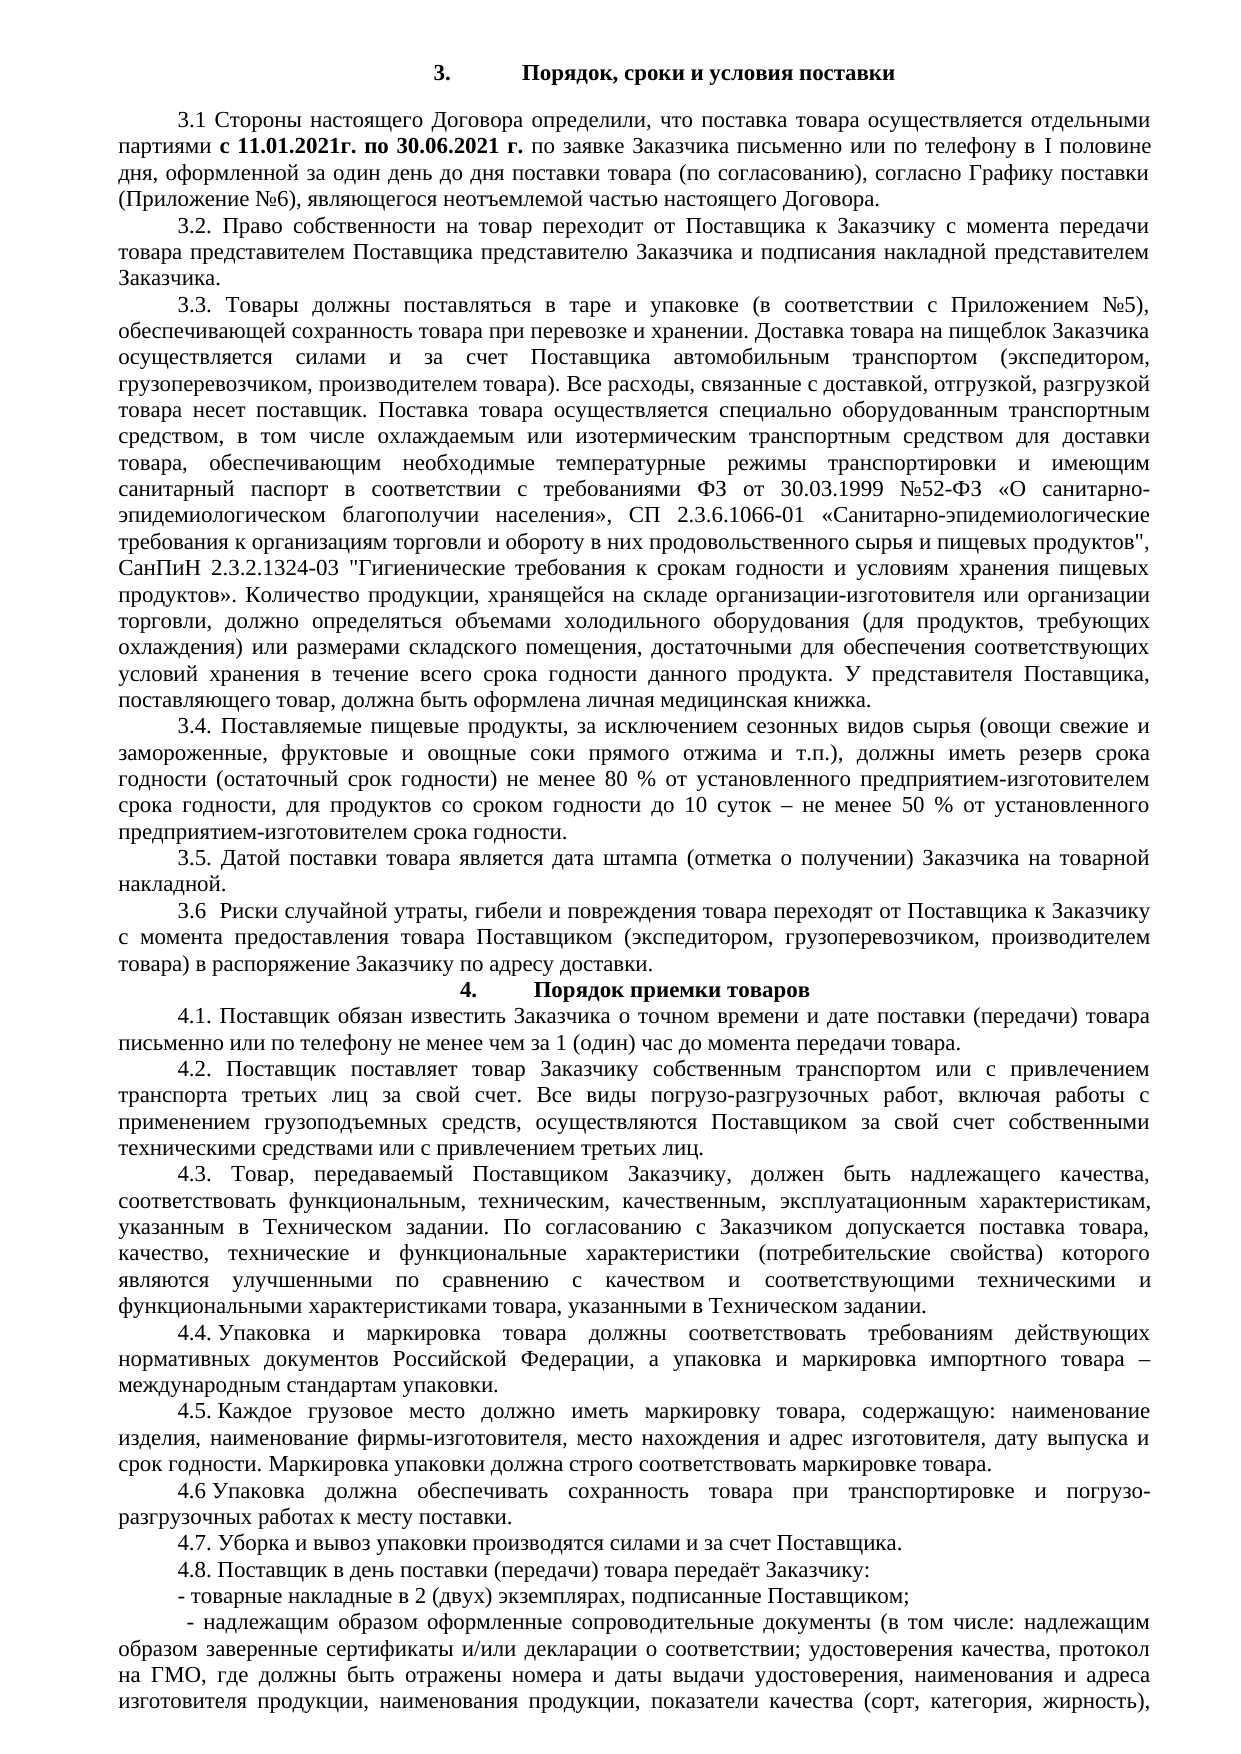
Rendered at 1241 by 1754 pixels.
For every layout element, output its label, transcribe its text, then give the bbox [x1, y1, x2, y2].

text 4.5. Каждое грузовое место должно иметь маркировку товара, содержащую: наименование изделия, наименование фирмы-изготовителя, место нахождения и адрес изготовителя, дату выпуска и срок годности. Маркировка упаковки должна строго соответствовать маркировке товара. [118, 1398, 1152, 1477]
text 3.5. Датой поставки товара является дата штампа (отметка о получении) Заказчика на товарной накладной. [118, 844, 1152, 897]
text 3.6 Риски случайной утраты, гибели и повреждения товара переходят от Поставщика к Заказчику с момента предоставления товара Поставщиком (экспедитором, грузоперевозчиком, производителем товара) в распоряжение Заказчику по адресу доставки. [118, 897, 1152, 976]
text 3.3. Товары должны поставляться в таре и упаковке (в соответствии с Приложением №5), обеспечивающей сохранность товара при перевозке и хранении. Доставка товара на пищеблок Заказчика осуществляется силами и за счет Поставщика автомобильным транспортом (экспедитором, грузоперевозчиком, производителем товара). Все расходы, связанные с доставкой, отгрузкой, разгрузкой товара несет поставщик. Поставка товара осуществляется специально оборудованным транспортным средством, в том числе охлаждаемым или изотермическим транспортным средством для доставки товара, обеспечивающим необходимые температурные режимы транспортировки и имеющим санитарный паспорт в соответствии с требованиями ФЗ от 30.03.1999 №52-ФЗ «О санитарно-эпидемиологическом благополучии населения», СП 2.3.6.1066-01 «Санитарно-эпидемиологические требования к организациям торговли и обороту в них продовольственного сырья и пищевых продуктов", СанПиН 2.3.2.1324-03 "Гигиенические требования к срокам годности и условиям хранения пищевых продуктов». Количество продукции, хранящейся на складе организации-изготовителя или организации торговли, должно определяться объемами холодильного оборудования (для продуктов, требующих охлаждения) или размерами складского помещения, достаточными для обеспечения соответствующих условий хранения в течение всего срока годности данного продукта. У представителя Поставщика, поставляющего товар, должна быть оформлена личная медицинская книжка. [118, 291, 1152, 712]
text - товарные накладные в 2 (двух) экземплярах, подписанные Поставщиком; [118, 1582, 1152, 1608]
text 3.1 Стороны настоящего Договора определили, что поставка товара осуществляется отдельными партиями с 11.01.2021г. по 30.06.2021 г. по заявке Заказчика письменно или по телефону в I половине дня, оформленной за один день до дня поставки товара (по согласованию), согласно Графику поставки (Приложение №6), являющегося неотъемлемой частью настоящего Договора. [118, 106, 1152, 212]
text 3. Порядок, сроки и условия поставки [118, 59, 1152, 85]
text 3.4. Поставляемые пищевые продукты, за исключением сезонных видов сырья (овощи свежие и замороженные, фруктовые и овощные соки прямого отжима и т.п.), должны иметь резерв срока годности (остаточный срок годности) не менее 80 % от установленного предприятием-изготовителем срока годности, для продуктов со сроком годности до 10 суток – не менее 50 % от установленного предприятием-изготовителем срока годности. [118, 712, 1152, 844]
text 4.2. Поставщик поставляет товар Заказчику собственным транспортом или с привлечением транспорта третьих лиц за свой счет. Все виды погрузо-разгрузочных работ, включая работы с применением грузоподъемных средств, осуществляются Поставщиком за свой счет собственными техническими средствами или с привлечением третьих лиц. [118, 1055, 1152, 1160]
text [118, 1608, 1152, 1714]
text 3.2. Право собственности на товар переходит от Поставщика к Заказчику с момента передачи товара представителем Поставщика представителю Заказчика и подписания накладной представителем Заказчика. [118, 212, 1152, 291]
text 4.3. Товар, передаваемый Поставщиком Заказчику, должен быть надлежащего качества, соответствовать функциональным, техническим, качественным, эксплуатационным характеристикам, указанным в Техническом задании. По согласованию с Заказчиком допускается поставка товара, качество, технические и функциональные характеристики (потребительские свойства) которого являются улучшенными по сравнению с качеством и соответствующими техническими и функциональными характеристиками товара, указанными в Техническом задании. [118, 1160, 1152, 1318]
text 4.1. Поставщик обязан известить Заказчика о точном времени и дате поставки (передачи) товара письменно или по телефону не менее чем за 1 (один) час до момента передачи товара. [118, 1002, 1152, 1055]
text 4.8. Поставщик в день поставки (передачи) товара передаёт Заказчику: [118, 1556, 1152, 1582]
text 4.7. Уборка и вывоз упаковки производятся силами и за счет Поставщика. [118, 1529, 1152, 1556]
text 4.4. Упаковка и маркировка товара должны соответствовать требованиям действующих нормативных документов Российской Федерации, а упаковка и маркировка импортного товара – международным стандартам упаковки. [118, 1318, 1152, 1398]
text 4. Порядок приемки товаров [118, 976, 1152, 1002]
text 4.6 Упаковка должна обеспечивать сохранность товара при транспортировке и погрузо-разгрузочных работах к месту поставки. [118, 1477, 1152, 1529]
